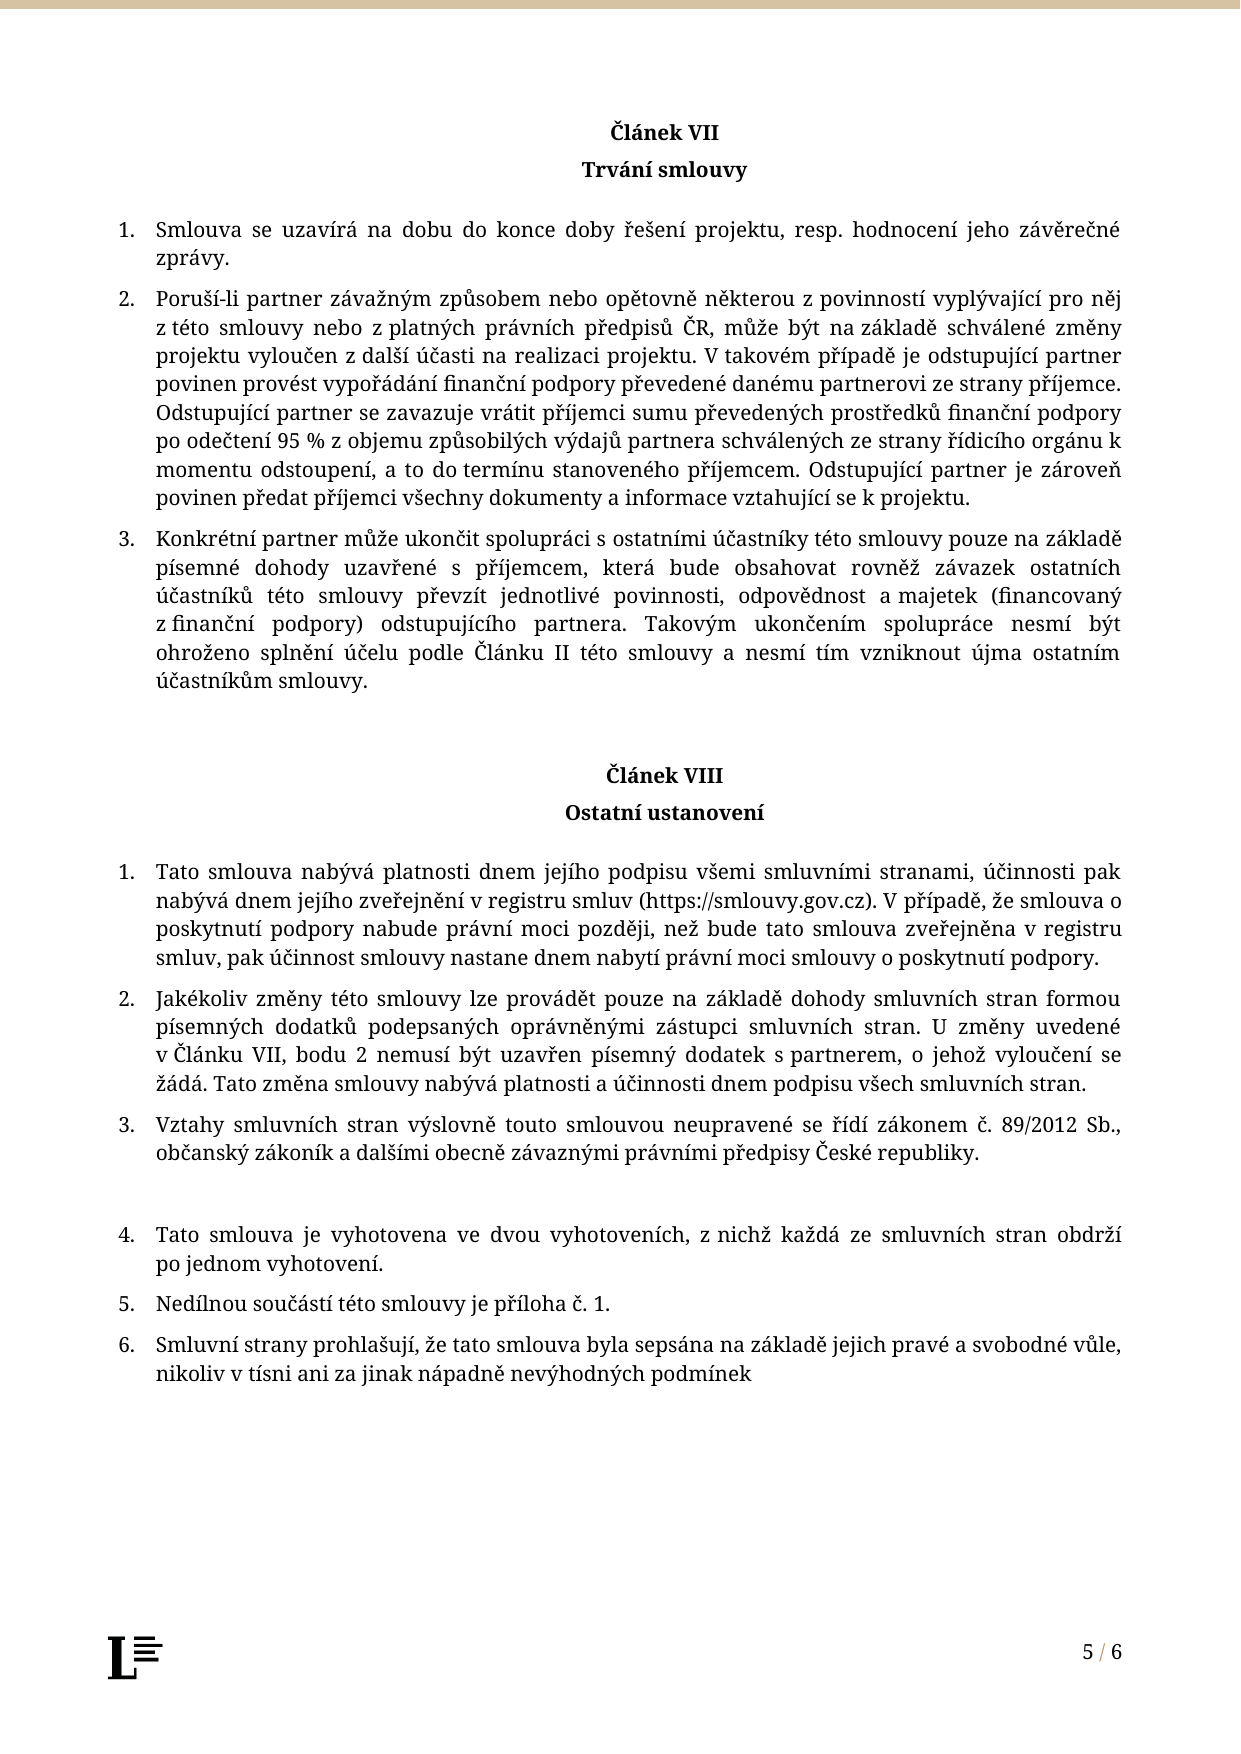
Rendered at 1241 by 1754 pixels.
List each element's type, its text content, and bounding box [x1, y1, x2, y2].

list Nedílnou součástí této smlouvy je příloha č. 1. [118, 1289, 1122, 1318]
list Vztahy smluvních stran výslovně touto smlouvou neupravené se řídí zákonem č. 89/2012 Sb., občanský zákoník a dalšími obecně závaznými právními předpisy České republiky. [118, 1110, 1122, 1167]
list Smluvní strany prohlašují, že tato smlouva byla sepsána na základě jejich pravé a svobodné vůle, nikoliv v tísni ani za jinak nápadně nevýhodných podmínek [118, 1331, 1122, 1387]
list Jakékoliv změny této smlouvy lze provádět pouze na základě dohody smluvních stran formou písemných dodatků podepsaných oprávněnými zástupci smluvních stran. U změny uvedené v Článku VII, bodu 2 nemusí být uzavřen písemný dodatek s partnerem, o jehož vyloučení se žádá. Tato změna smlouvy nabývá platnosti a účinnosti dnem podpisu všech smluvních stran. [118, 984, 1122, 1097]
list Smlouva se uzavírá na dobu do konce doby řešení projektu, resp. hodnocení jeho závěrečné zprávy. [118, 215, 1122, 272]
list Poruší-li partner závažným způsobem nebo opětovně některou z povinností vyplývající pro něj z této smlouvy nebo z platných právních předpisů ČR, může být na základě schválené změny projektu vyloučen z další účasti na realizaci projektu. V takovém případě je odstupující partner povinen provést vypořádání finanční podpory převedené danému partnerovi ze strany příjemce. Odstupující partner se zavazuje vrátit příjemci sumu převedených prostředků finanční podpory po odečtení 95 % z objemu způsobilých výdajů partnera schválených ze strany řídicího orgánu k momentu odstoupení, a to do termínu stanoveného příjemcem. Odstupující partner je zároveň povinen předat příjemci všechny dokumenty a informace vztahující se k projektu. [118, 284, 1122, 512]
text Článek VIII Ostatní ustanovení [207, 761, 1122, 826]
picture [90, 1614, 179, 1702]
text Článek VII Trvání smlouvy [207, 118, 1122, 183]
list Tato smlouva nabývá platnosti dnem jejího podpisu všemi smluvními stranami, účinnosti pak nabývá dnem jejího zveřejnění v registru smluv (https://smlouvy.gov.cz). V případě, že smlouva o poskytnutí podpory nabude právní moci později, než bude tato smlouva zveřejněna v registru smluv, pak účinnost smlouvy nastane dnem nabytí právní moci smlouvy o poskytnutí podpory. [118, 857, 1122, 971]
list Tato smlouva je vyhotovena ve dvou vyhotoveních, z nichž každá ze smluvních stran obdrží po jednom vyhotovení. [118, 1220, 1122, 1277]
list Konkrétní partner může ukončit spolupráci s ostatními účastníky této smlouvy pouze na základě písemné dohody uzavřené s příjemcem, která bude obsahovat rovněž závazek ostatních účastníků této smlouvy převzít jednotlivé povinnosti, odpovědnost a majetek (financovaný z finanční podpory) odstupujícího partnera. Takovým ukončením spolupráce nesmí být ohroženo splnění účelu podle Článku II této smlouvy a nesmí tím vzniknout újma ostatním účastníkům smlouvy. [118, 524, 1122, 695]
